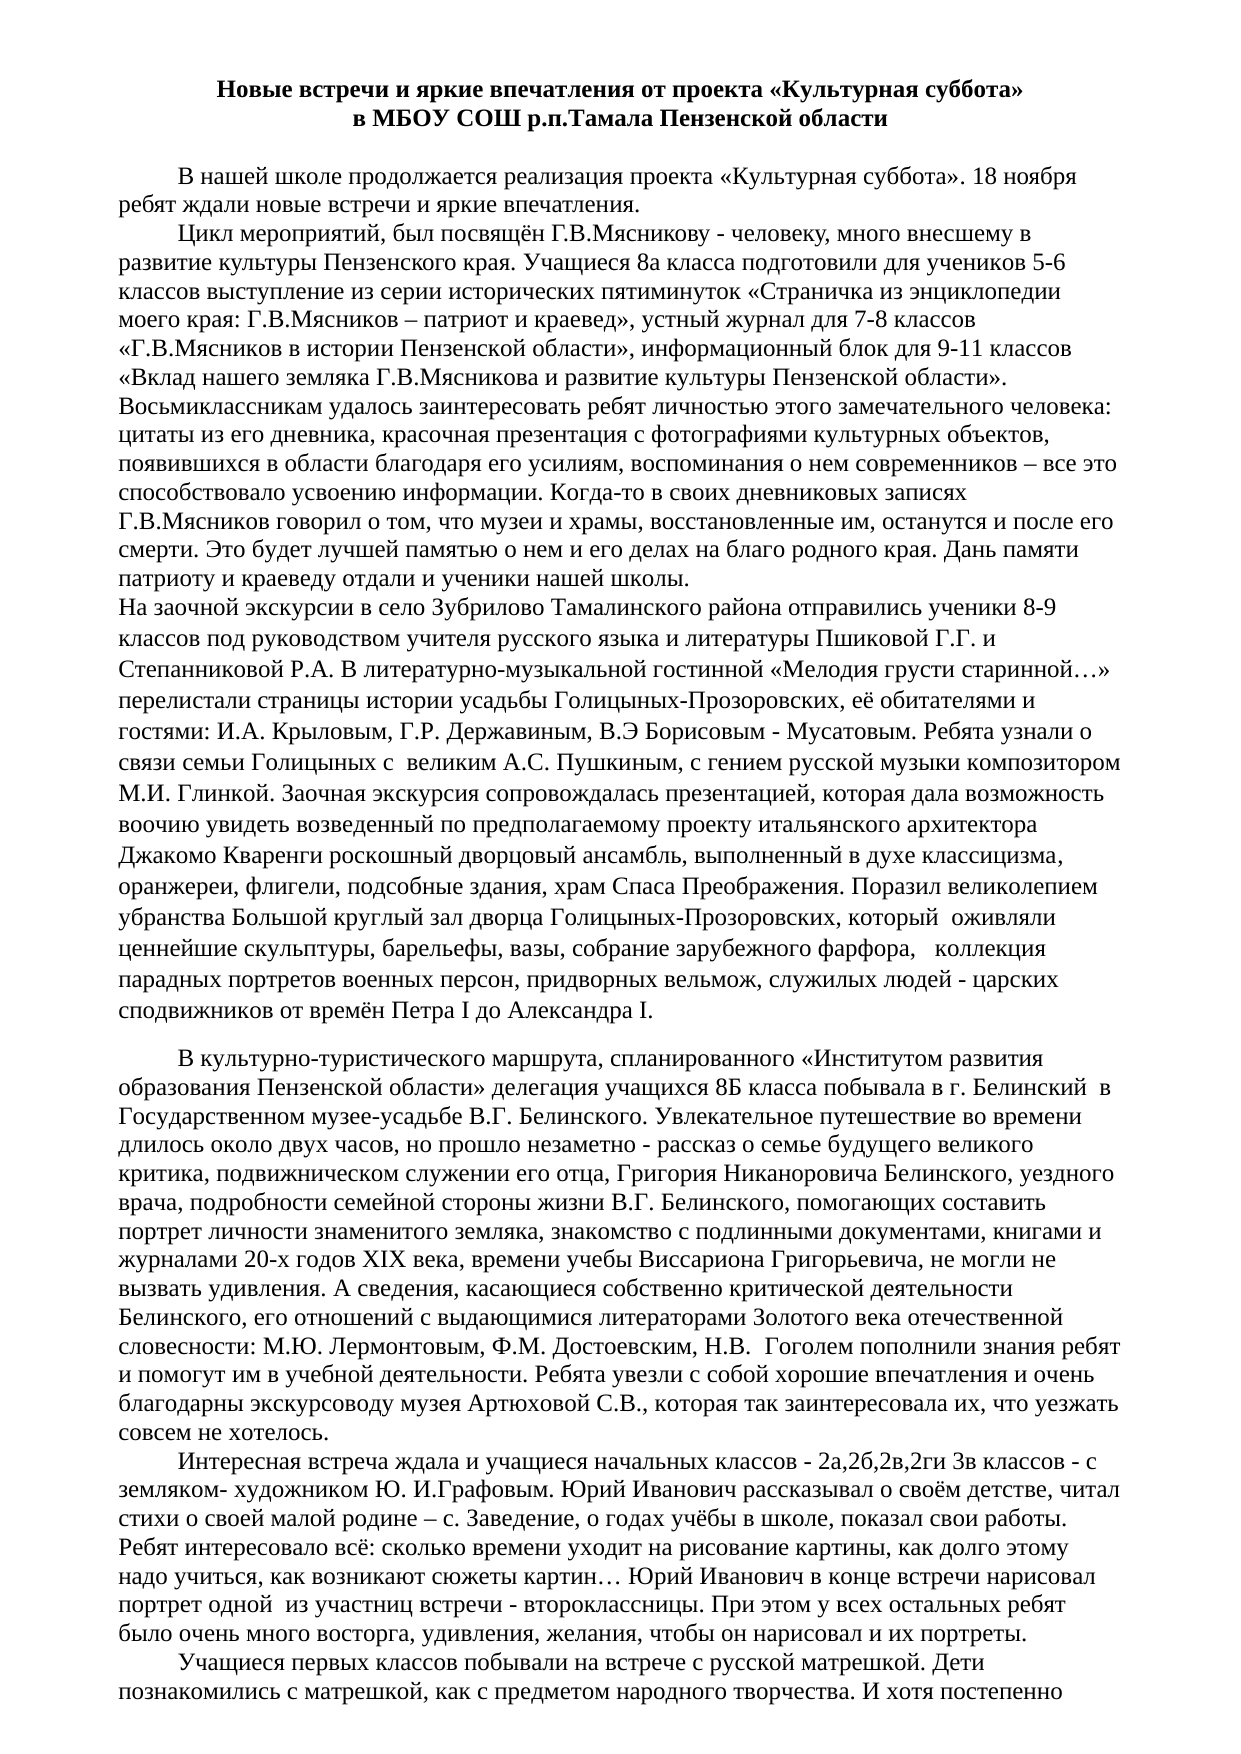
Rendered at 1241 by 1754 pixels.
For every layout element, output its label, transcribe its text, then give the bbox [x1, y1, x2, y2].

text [118, 1647, 1122, 1704]
text Новые встречи и яркие впечатления от проекта «Культурная суббота» [118, 74, 1122, 103]
text в МБОУ СОШ р.п.Тамала Пензенской области [118, 103, 1122, 132]
text Интересная встреча ждала и учащиеся начальных классов - 2а,2б,2в,2ги 3в классов - с земляком- художником Ю. И.Графовым. Юрий Иванович рассказывал о своём детстве, читал стихи о своей малой родине – с. Заведение, о годах учёбы в школе, показал свои работы. Ребят интересовало всё: сколько времени уходит на рисование картины, как долго этому надо учиться, как возникают сюжеты картин… Юрий Иванович в конце встречи нарисовал портрет одной из участниц встречи - второклассницы. При этом у всех остальных ребят было очень много восторга, удивления, желания, чтобы он нарисовал и их портреты. [118, 1446, 1122, 1647]
text На заочной экскурсии в село Зубрилово Тамалинского района отправились ученики 8-9 классов под руководством учителя русского языка и литературы Пшиковой Г.Г. и Степанниковой Р.А. В литературно-музыкальной гостинной «Мелодия грусти старинной…» перелистали страницы истории усадьбы Голицыных-Прозоровских, её обитателями и гостями: И.А. Крыловым, Г.Р. Державиным, В.Э Борисовым - Мусатовым. Ребята узнали о связи семьи Голицыных с великим А.С. Пушкиным, с гением русской музыки композитором М.И. Глинкой. Заочная экскурсия сопровождалась презентацией, которая дала возможность воочию увидеть возведенный по предполагаемому проекту итальянского архитектора Джакомо Кваренги роскошный дворцовый ансамбль, выполненный в духе классицизма, оранжереи, флигели, подсобные здания, храм Спаса Преображения. Поразил великолепием убранства Большой круглый зал дворца Голицыных-Прозоровских, который оживляли ценнейшие скульптуры, барельефы, вазы, собрание зарубежного фарфора, коллекция парадных портретов военных персон, придворных вельмож, служилых людей - царских сподвижников от времён Петра I до Александра I. [118, 592, 1122, 1024]
text Цикл мероприятий, был посвящён Г.В.Мясникову - человеку, много внесшему в развитие культуры Пензенского края. Учащиеся 8а класса подготовили для учеников 5-6 классов выступление из серии исторических пятиминуток «Страничка из энциклопедии моего края: Г.В.Мясников – патриот и краевед», устный журнал для 7-8 классов «Г.В.Мясников в истории Пензенской области», информационный блок для 9-11 классов «Вклад нашего земляка Г.В.Мясникова и развитие культуры Пензенской области». Восьмиклассникам удалось заинтересовать ребят личностью этого замечательного человека: цитаты из его дневника, красочная презентация с фотографиями культурных объектов, появившихся в области благодаря его усилиям, воспоминания о нем современников – все это способствовало усвоению информации. Когда-то в своих дневниковых записях Г.В.Мясников говорил о том, что музеи и храмы, восстановленные им, останутся и после его смерти. Это будет лучшей памятью о нем и его делах на благо родного края. Дань памяти патриоту и краеведу отдали и ученики нашей школы. [118, 218, 1122, 592]
text В нашей школе продолжается реализация проекта «Культурная суббота». 18 ноября ребят ждали новые встречи и яркие впечатления. [118, 161, 1122, 218]
text В культурно-туристического маршрута, спланированного «Институтом развития образования Пензенской области» делегация учащихся 8Б класса побывала в г. Белинский в Государственном музее-усадьбе В.Г. Белинского. Увлекательное путешествие во времени длилось около двух часов, но прошло незаметно - рассказ о семье будущего великого критика, подвижническом служении его отца, Григория Никаноровича Белинского, уездного врача, подробности семейной стороны жизни В.Г. Белинского, помогающих составить портрет личности знаменитого земляка, знакомство с подлинными документами, книгами и журналами 20-х годов XIX века, времени учебы Виссариона Григорьевича, не могли не вызвать удивления. А сведения, касающиеся собственно критической деятельности Белинского, его отношений с выдающимися литераторами Золотого века отечественной словесности: М.Ю. Лермонтовым, Ф.М. Достоевским, Н.В. Гоголем пополнили знания ребят и помогут им в учебной деятельности. Ребята увезли с собой хорошие впечатления и очень благодарны экскурсоводу музея Артюховой С.В., которая так заинтересовала их, что уезжать совсем не хотелось. [118, 1043, 1122, 1446]
